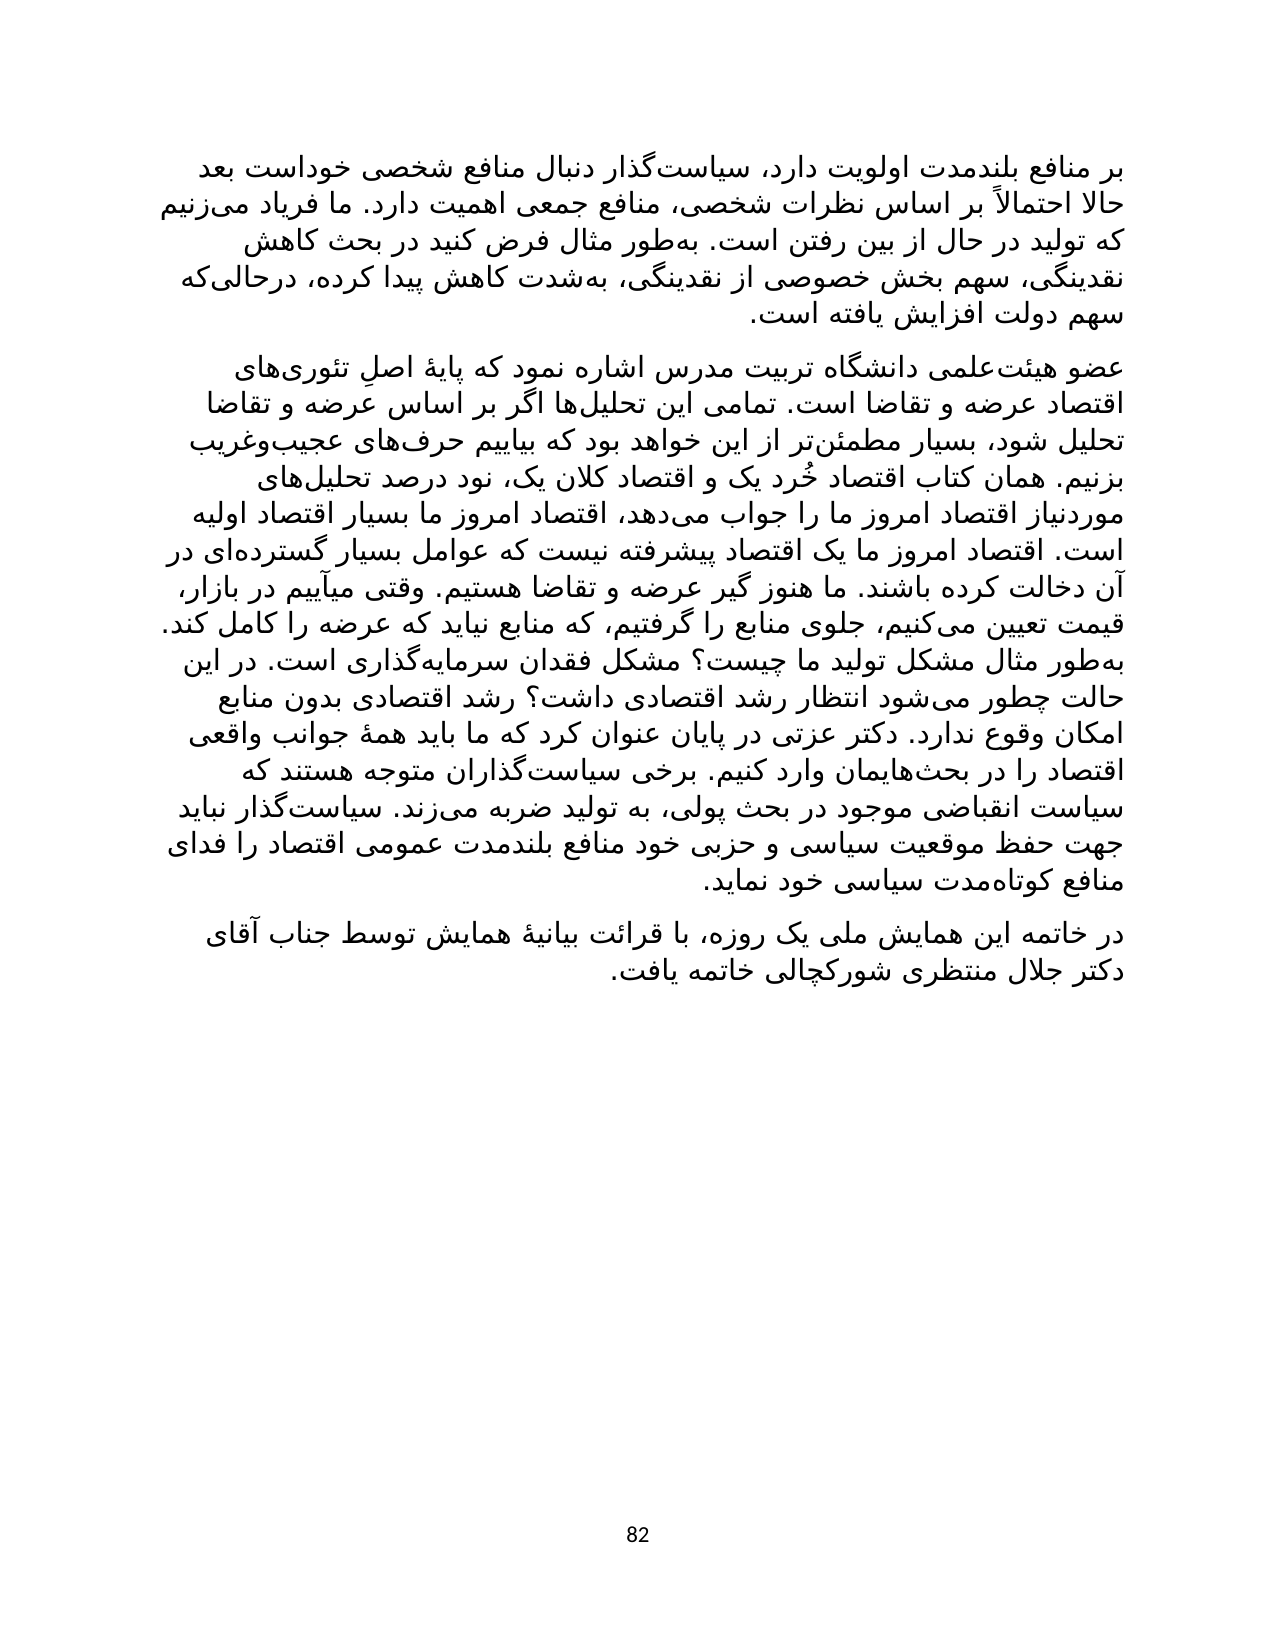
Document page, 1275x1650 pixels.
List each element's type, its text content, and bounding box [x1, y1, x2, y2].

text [150, 150, 1125, 331]
text عضو هیئت‌علمی دانشگاه تربیت مدرس اشاره نمود که پایۀ اصلِ تئوری‌های اقتصاد عرضه و تقاضا است. تمامی این تحلیل‌ها اگر بر اساس عرضه و تقاضا تحلیل شود، بسیار مطمئن‌تر از این خواهد بود که بیاییم حرف‌های عجیب‌وغریب بزنیم. همان کتاب اقتصاد خُرد یک و اقتصاد کلان یک، نود درصد تحلیل‌های موردنیاز اقتصاد امروز ما را جواب می‌دهد، اقتصاد امروز ما بسیار اقتصاد اولیه است. اقتصاد امروز ما یک اقتصاد پیشرفته نیست که عوامل بسیار گسترده‌ای در آن دخالت کرده باشند. ما هنوز گیر عرضه و تقاضا هستیم. وقتی می‎آییم در بازار، قیمت تعیین می‌کنیم، جلوی منابع را گرفتیم، که منابع نیاید که عرضه را کامل کند. به‌طور مثال مشکل تولید ما چیست؟ مشکل فقدان سرمایه‌گذاری است. در این حالت چطور می‌شود انتظار رشد اقتصادی داشت؟ رشد اقتصادی بدون منابع امکان وقوع ندارد. دکتر عزتی در پایان عنوان کرد که ما باید همۀ جوانب واقعی اقتصاد را در بحث‌هایمان وارد کنیم. برخی سیاست‌گذاران متوجه هستند که سیاست انقباضی موجود در بحث پولی، به تولید ضربه می‌زند. سیاست‌گذار نباید جهت حفظ موقعیت سیاسی و حزبی خود منافع بلندمدت عمومی اقتصاد را فدای منافع کوتاه‌مدت سیاسی خود نماید. [150, 350, 1125, 897]
text در خاتمه این همایش ملی یک روزه، با قرائت بیانیۀ همایش توسط جناب آقای دکتر جلال منتظری شورکچالی خاتمه یافت. [150, 917, 1125, 987]
